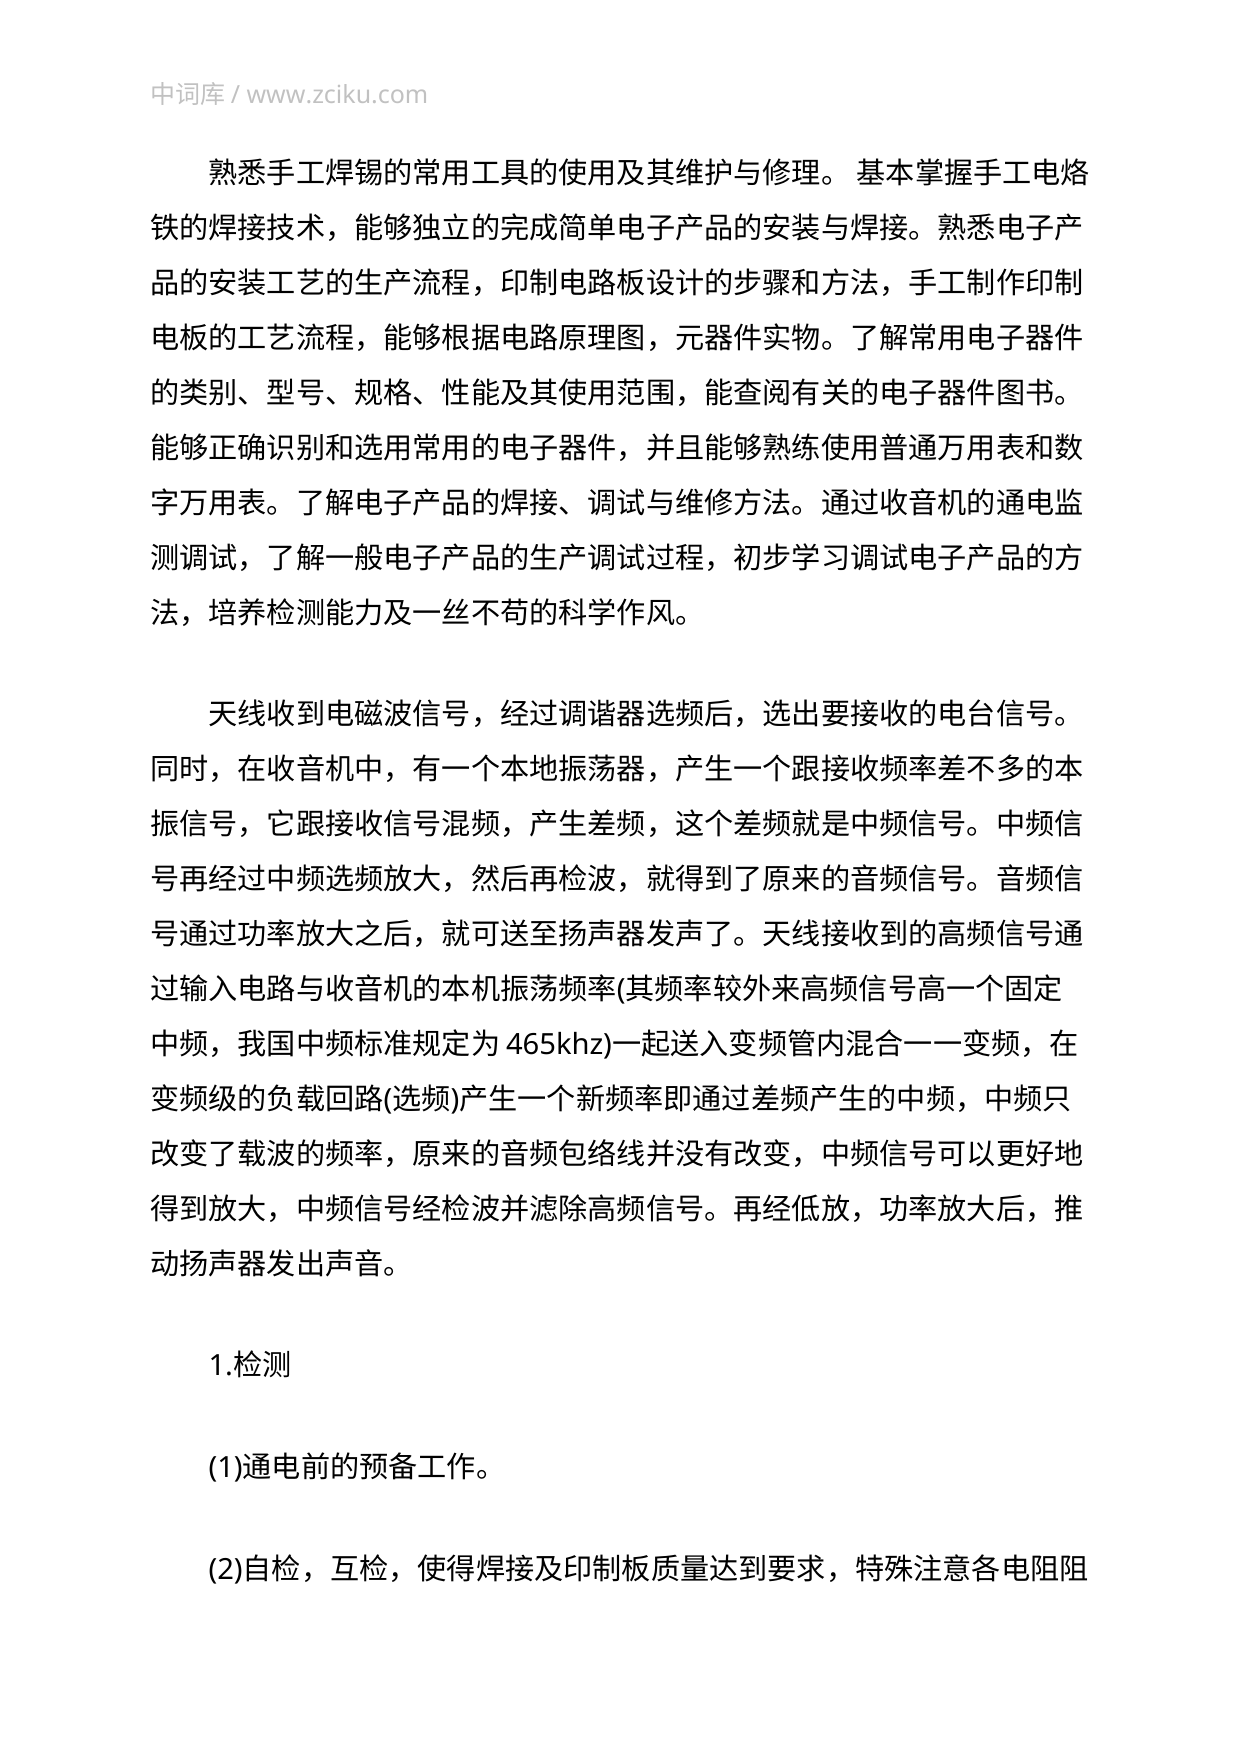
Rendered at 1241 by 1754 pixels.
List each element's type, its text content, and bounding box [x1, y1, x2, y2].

text 熟悉手工焊锡的常用工具的使用及其维护与修理。 基本掌握手工电烙铁的焊接技术，能够独立的完成简单电子产品的安装与焊接。熟悉电子产品的安装工艺的生产流程，印制电路板设计的步骤和方法，手工制作印制电板的工艺流程，能够根据电路原理图，元器件实物。了解常用电子器件的类别、型号、规格、性能及其使用范围，能查阅有关的电子器件图书。能够正确识别和选用常用的电子器件，并且能够熟练使用普通万用表和数字万用表。了解电子产品的焊接、调试与维修方法。通过收音机的通电监测调试，了解一般电子产品的生产调试过程，初步学习调试电子产品的方法，培养检测能力及一丝不苟的科学作风。 [150, 150, 1090, 631]
text 天线收到电磁波信号，经过调谐器选频后，选出要接收的电台信号。同时，在收音机中，有一个本地振荡器，产生一个跟接收频率差不多的本振信号，它跟接收信号混频，产生差频，这个差频就是中频信号。中频信号再经过中频选频放大，然后再检波，就得到了原来的音频信号。音频信号通过功率放大之后，就可送至扬声器发声了。天线接收到的高频信号通过输入电路与收音机的本机振荡频率(其频率较外来高频信号高一个固定中频，我国中频标准规定为465khz)一起送入变频管内混合一一变频，在变频级的负载回路(选频)产生一个新频率即通过差频产生的中频，中频只改变了载波的频率，原来的音频包络线并没有改变，中频信号可以更好地得到放大，中频信号经检波并滤除高频信号。再经低放，功率放大后，推动扬声器发出声音。 [150, 691, 1090, 1282]
text 1.检测 [150, 1342, 1090, 1384]
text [150, 1546, 1090, 1588]
text (1)通电前的预备工作。 [150, 1444, 1090, 1486]
